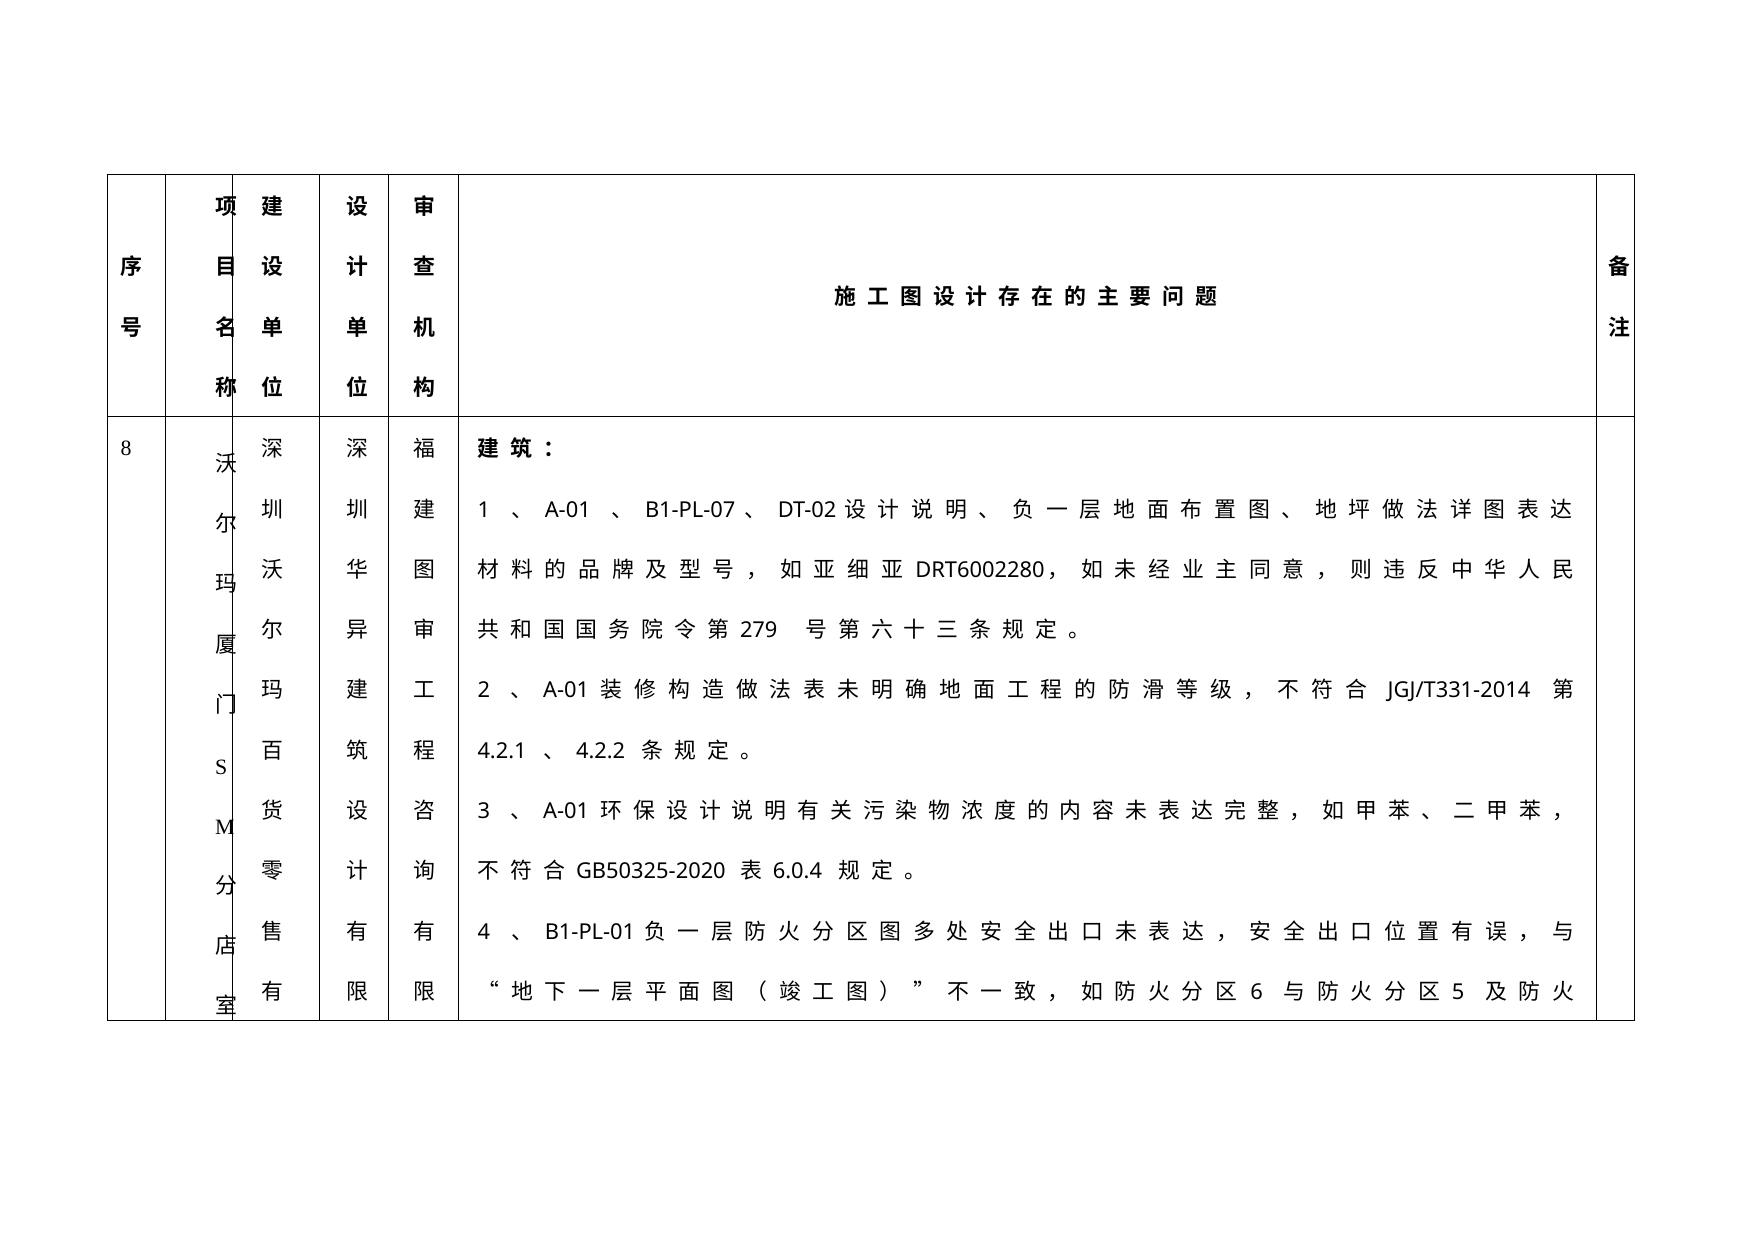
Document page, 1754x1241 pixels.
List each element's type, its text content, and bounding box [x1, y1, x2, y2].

table_cell 福建图审工程咨询有限公司 [389, 417, 458, 1020]
table_cell 沃尔玛厦门SM分店室内装修改造工程 [166, 417, 232, 1020]
table_cell 8 [108, 417, 165, 1020]
table_header 项目名称 [166, 175, 232, 416]
table_header 审查 机构 [389, 175, 458, 416]
table_header 备注 [1597, 175, 1634, 416]
table_header 序号 [108, 175, 165, 416]
table_cell [1597, 417, 1634, 1020]
table_header 施工图设计存在的主要问题 [459, 175, 1596, 416]
table_cell 深圳华异建筑设计有限公司 [320, 417, 388, 1020]
table_cell 深圳沃尔玛百货零售有限公司厦门SM分店 [233, 417, 319, 1020]
table_header 设计 单位 [320, 175, 388, 416]
table_header 建设 单位 [233, 175, 319, 416]
table_cell 建筑： 1、A-01、B1-PL-07、DT-02设计说明、负一层地面布置图、地坪做法详图表达材料的品牌及型号，如亚细亚DRT6002280，如未经业主同意，则违反中华人民共和国国务院令第279号第六十三条规定。 2、A-01 装修构造做法表未明确地面工程的防滑等级，不符合JGJ/T331-2014第4.2.1、4.2.2条规定。 3、A-01 环保设计说明有关污染物浓度的内容未表达完整，如甲苯、二甲苯，不符合GB50325-2020表6.0.4规定。 4、B1-PL-01负一层防火分区图多处安全出口未表达，安全出口位置有误，与“地下一层平面图（竣工图）”不一致，如防火分区6与防火分区5及防火分区7之间，防火分区2与防火分区之间1、防火分区7通向15轴右侧区域等。 5、B1-PL-05未在墙体拆除图明确：根据住房城乡建设部办公厅关于实施《危险性较大的分部分项工程安全管理规定》有关问题的通知，可能影响行人、交通、电力设施、通讯设施或其它建、构筑物安全的拆除工程属于危大工程，由建设、监理、施工单位根据项目实际情况进行判断。 6、B1-PL-10、11负一层出租区新建墙体图、平面布置图：位于10~11轴交C~D轴（防火分区5与防火分区6之间）防火分区边界的防火卷帘（2处）未见表达，与一层平面布置图不符。 7、1F-PL-06 一层垃圾间未采用乙级防火门，未明确不应储存甲、乙类火灾危险性类别的物品；充电间未采用甲级防火门，不符合GB50016-2014（2018年版）第6.2.3.4、6.2.7条规定。 8、1F-PL-07、B1-EL-01~03 一层天花布置图、地下一层出租区立面图：顶棚、墙面采用乳胶漆，未达到A级，设计不符合GB50222-2017表5.2.1、表5.3.1规定。 给排水： 1、P-02 设计说明第四.2条，本次改造范围内喷头均采用K200系数的早期抑制快速响应喷头有误，设计违反《自动喷水灭火系统设计规范》GB50084-2017第2.1.22条规定。 2、P-04 一层房间名称补充中文，TRASH ROOM缺喷淋保护，设计违反《自动喷水灭火系统设计规范》GB50084-2017第4.1.3条规定。 3、P-01 《建筑排水硬聚氯乙烯管道工程技术规程》已废止，图集10S406已过期。 4、P-02 补充原主体室内消火栓泵、喷淋泵的流量、扬程参数；补充消防水池有效容积、位置；补充消防验收合格文号；补充系统分区情况；仓库区域设喷淋，应明确净空高度，最大储物高度、储物类别、储物形式为货架或堆垛等；缺抗震设计说明。 5、P-04 冷库内设下喷保护，应明确房间温度，如温度小于4度不应采用湿式喷头。 6、P-04 喷淋平面图中，如信号阀及末端试水阀不在本次设计范围应明确或者示意其位置。 7、P-04 一层未见消火栓保护，说明写详见建筑图，应补充表达消火栓。 8、人员信息表中给排水专业负责人为伍小刚，图纸签字为李智戈。 电气： 图号EL-002 设计依据中1.20《电力工程电缆设计规范》GB50217-2017规范号有误，应为《电力工程电缆设计标准》GB50217-2018。 [459, 417, 1596, 1020]
